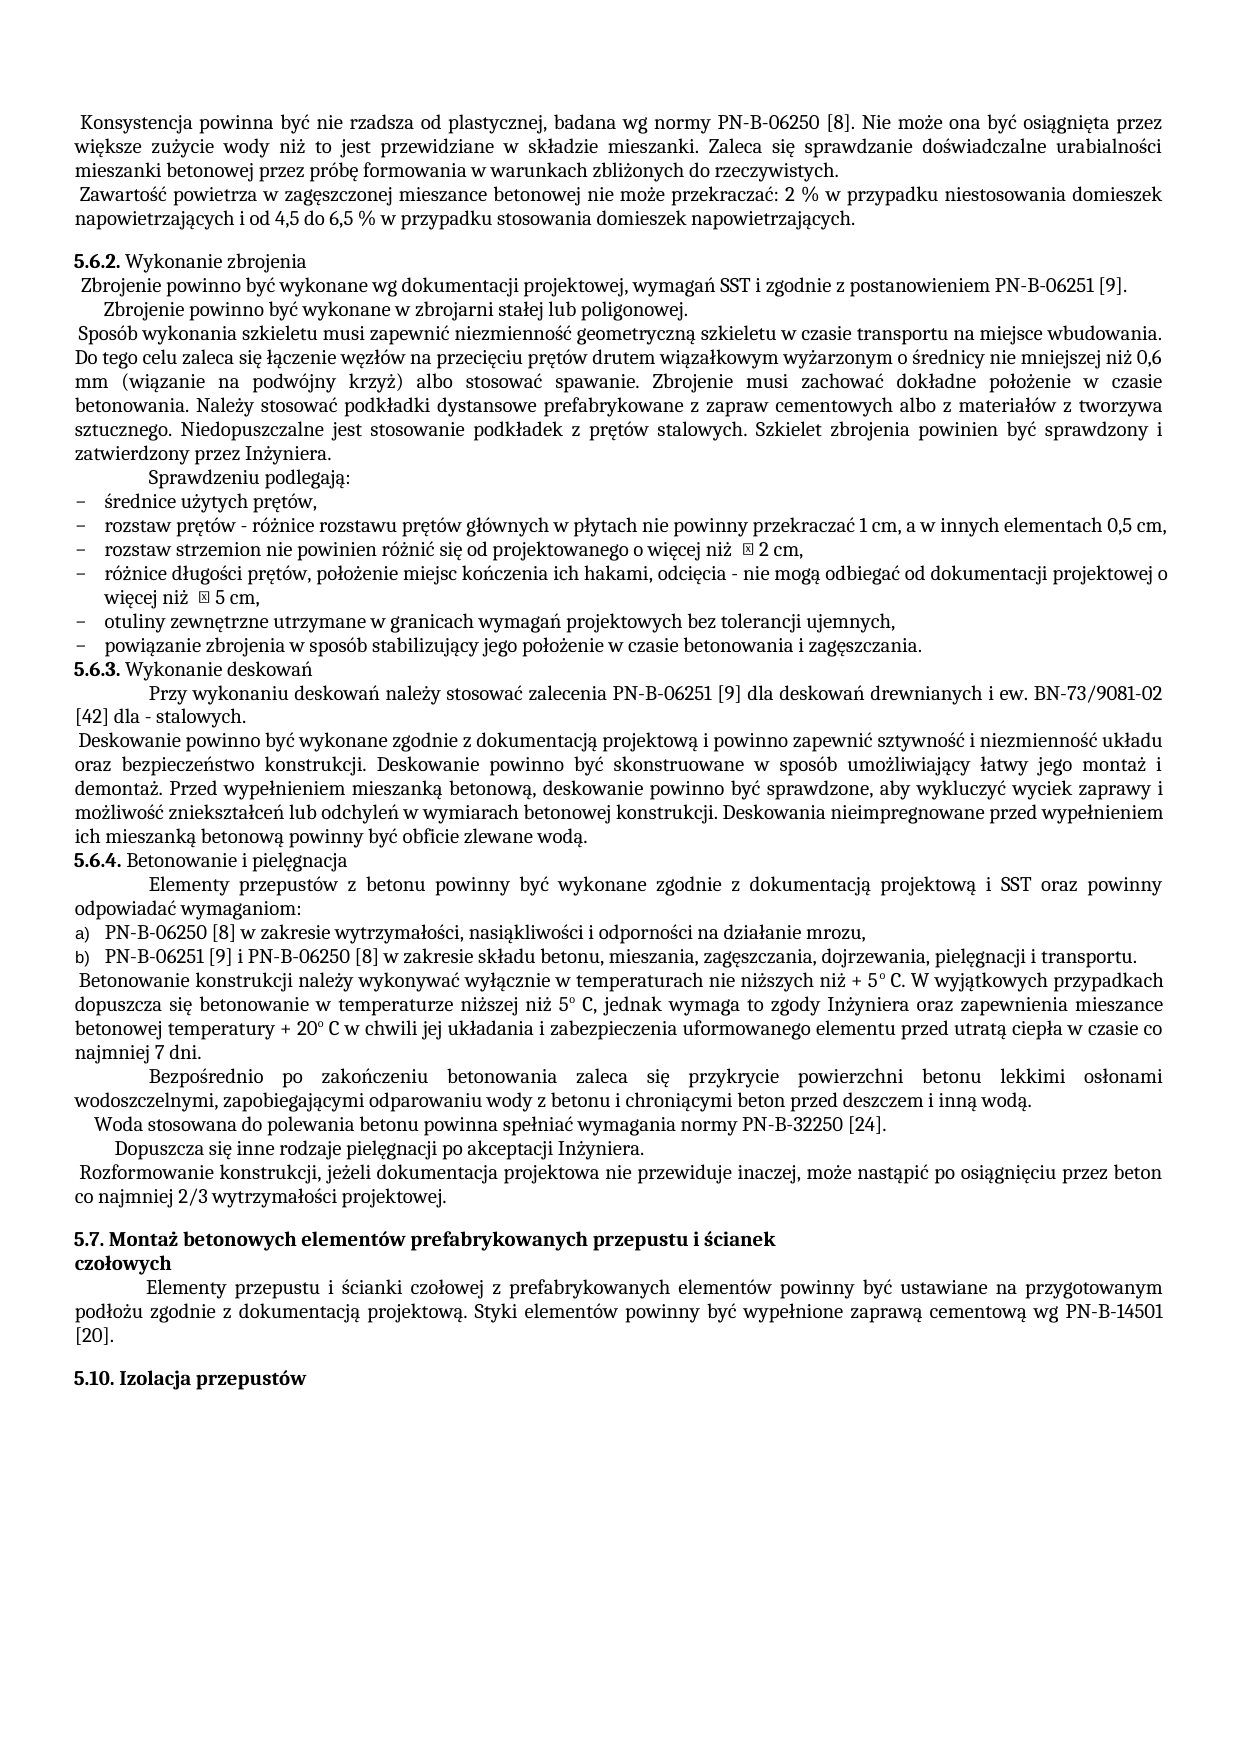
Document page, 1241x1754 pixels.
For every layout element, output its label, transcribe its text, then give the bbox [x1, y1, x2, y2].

list PN-B-06251 [9] i PN-B-06250 [8] w zakresie składu betonu, mieszania, zagęszczania, dojrzewania, pielęgnacji i transportu. [75, 945, 1164, 969]
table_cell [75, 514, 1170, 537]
text Rozformowanie konstrukcji, jeżeli dokumentacja projektowa nie przewiduje inaczej, może nastąpić po osiągnięciu przez beton co najmniej 2/3 wytrzymałości projektowej. [73, 1160, 1164, 1208]
text 5.6.2. Wykonanie zbrojenia [73, 250, 1164, 274]
text Betonowanie konstrukcji należy wykonywać wyłącznie w temperaturach nie niższych niż + 5o C. W wyjątkowych przypadkach dopuszcza się betonowanie w temperaturze niższej niż 5o C, jednak wymaga to zgody Inżyniera oraz zapewnienia mieszance betonowej temperatury + 20o C w chwili jej układania i zabezpieczenia uformowanego elementu przed utratą ciepła w czasie co najmniej 7 dni. [73, 969, 1164, 1064]
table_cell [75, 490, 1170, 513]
text 5.6.4. Betonowanie i pielęgnacja [73, 849, 1164, 873]
text Woda stosowana do polewania betonu powinna spełniać wymagania normy PN-B-32250 [24]. [73, 1112, 1165, 1136]
text Elementy przepustu i ścianki czołowej z prefabrykowanych elementów powinny być ustawiane na przygotowanym podłożu zgodnie z dokumentacją projektową. Styki elementów powinny być wypełnione zaprawą cementową wg PN-B-14501 [20]. [73, 1275, 1164, 1347]
text 5.10. Izolacja przepustów [73, 1366, 832, 1390]
text 5.6.3. Wykonanie deskowań [73, 657, 1164, 681]
text Konsystencja powinna być nie rzadsza od plastycznej, badana wg normy PN-B-06250 [8]. Nie może ona być osiągnięta przez większe zużycie wody niż to jest przewidziane w składzie mieszanki. Zaleca się sprawdzanie doświadczalne urabialności mieszanki betonowej przez próbę formowania w warunkach zbliżonych do rzeczywistych. [73, 111, 1164, 183]
text Przy wykonaniu deskowań należy stosować zalecenia PN-B-06251 [9] dla deskowań drewnianych i ew. BN-73/9081-02 [42] dla - stalowych. [73, 681, 1164, 729]
text Sposób wykonania szkieletu musi zapewnić niezmienność geometryczną szkieletu w czasie transportu na miejsce wbudowania. Do tego celu zaleca się łączenie węzłów na przecięciu prętów drutem wiązałkowym wyżarzonym o średnicy nie mniejszej niż 0,6 mm (wiązanie na podwójny krzyż) albo stosować spawanie. Zbrojenie musi zachować dokładne położenie w czasie betonowania. Należy stosować podkładki dystansowe prefabrykowane z zapraw cementowych albo z materiałów z tworzywa sztucznego. Niedopuszczalne jest stosowanie podkładek z prętów stalowych. Szkielet zbrojenia powinien być sprawdzony i zatwierdzony przez Inżyniera. [73, 322, 1164, 466]
text Zbrojenie powinno być wykonane wg dokumentacji projektowej, wymagań SST i zgodnie z postanowieniem PN-B-06251 [9]. [73, 274, 1165, 298]
text Dopuszcza się inne rodzaje pielęgnacji po akceptacji Inżyniera. [73, 1136, 1165, 1160]
list PN-B-06250 [8] w zakresie wytrzymałości, nasiąkliwości i odporności na działanie mrozu, [75, 921, 1164, 945]
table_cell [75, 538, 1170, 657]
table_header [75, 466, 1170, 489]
text Zbrojenie powinno być wykonane w zbrojarni stałej lub poligonowej. [73, 298, 1165, 322]
text 5.7. Montaż betonowych elementów prefabrykowanych przepustu i ścianek czołowych [73, 1227, 832, 1275]
text Zawartość powietrza w zagęszczonej mieszance betonowej nie może przekraczać: 2 % w przypadku niestosowania domieszek napowietrzających i od 4,5 do 6,5 % w przypadku stosowania domieszek napowietrzających. [73, 183, 1164, 231]
text Deskowanie powinno być wykonane zgodnie z dokumentacją projektową i powinno zapewnić sztywność i niezmienność układu oraz bezpieczeństwo konstrukcji. Deskowanie powinno być skonstruowane w sposób umożliwiający łatwy jego montaż i demontaż. Przed wypełnieniem mieszanką betonową, deskowanie powinno być sprawdzone, aby wykluczyć wyciek zaprawy i możliwość zniekształceń lub odchyleń w wymiarach betonowej konstrukcji. Deskowania nieimpregnowane przed wypełnieniem ich mieszanką betonową powinny być obficie zlewane wodą. [73, 729, 1164, 849]
text Bezpośrednio po zakończeniu betonowania zaleca się przykrycie powierzchni betonu lekkimi osłonami wodoszczelnymi, zapobiegającymi odparowaniu wody z betonu i chroniącymi beton przed deszczem i inną wodą. [73, 1064, 1164, 1112]
text Elementy przepustów z betonu powinny być wykonane zgodnie z dokumentacją projektową i SST oraz powinny odpowiadać wymaganiom: [73, 873, 1164, 921]
